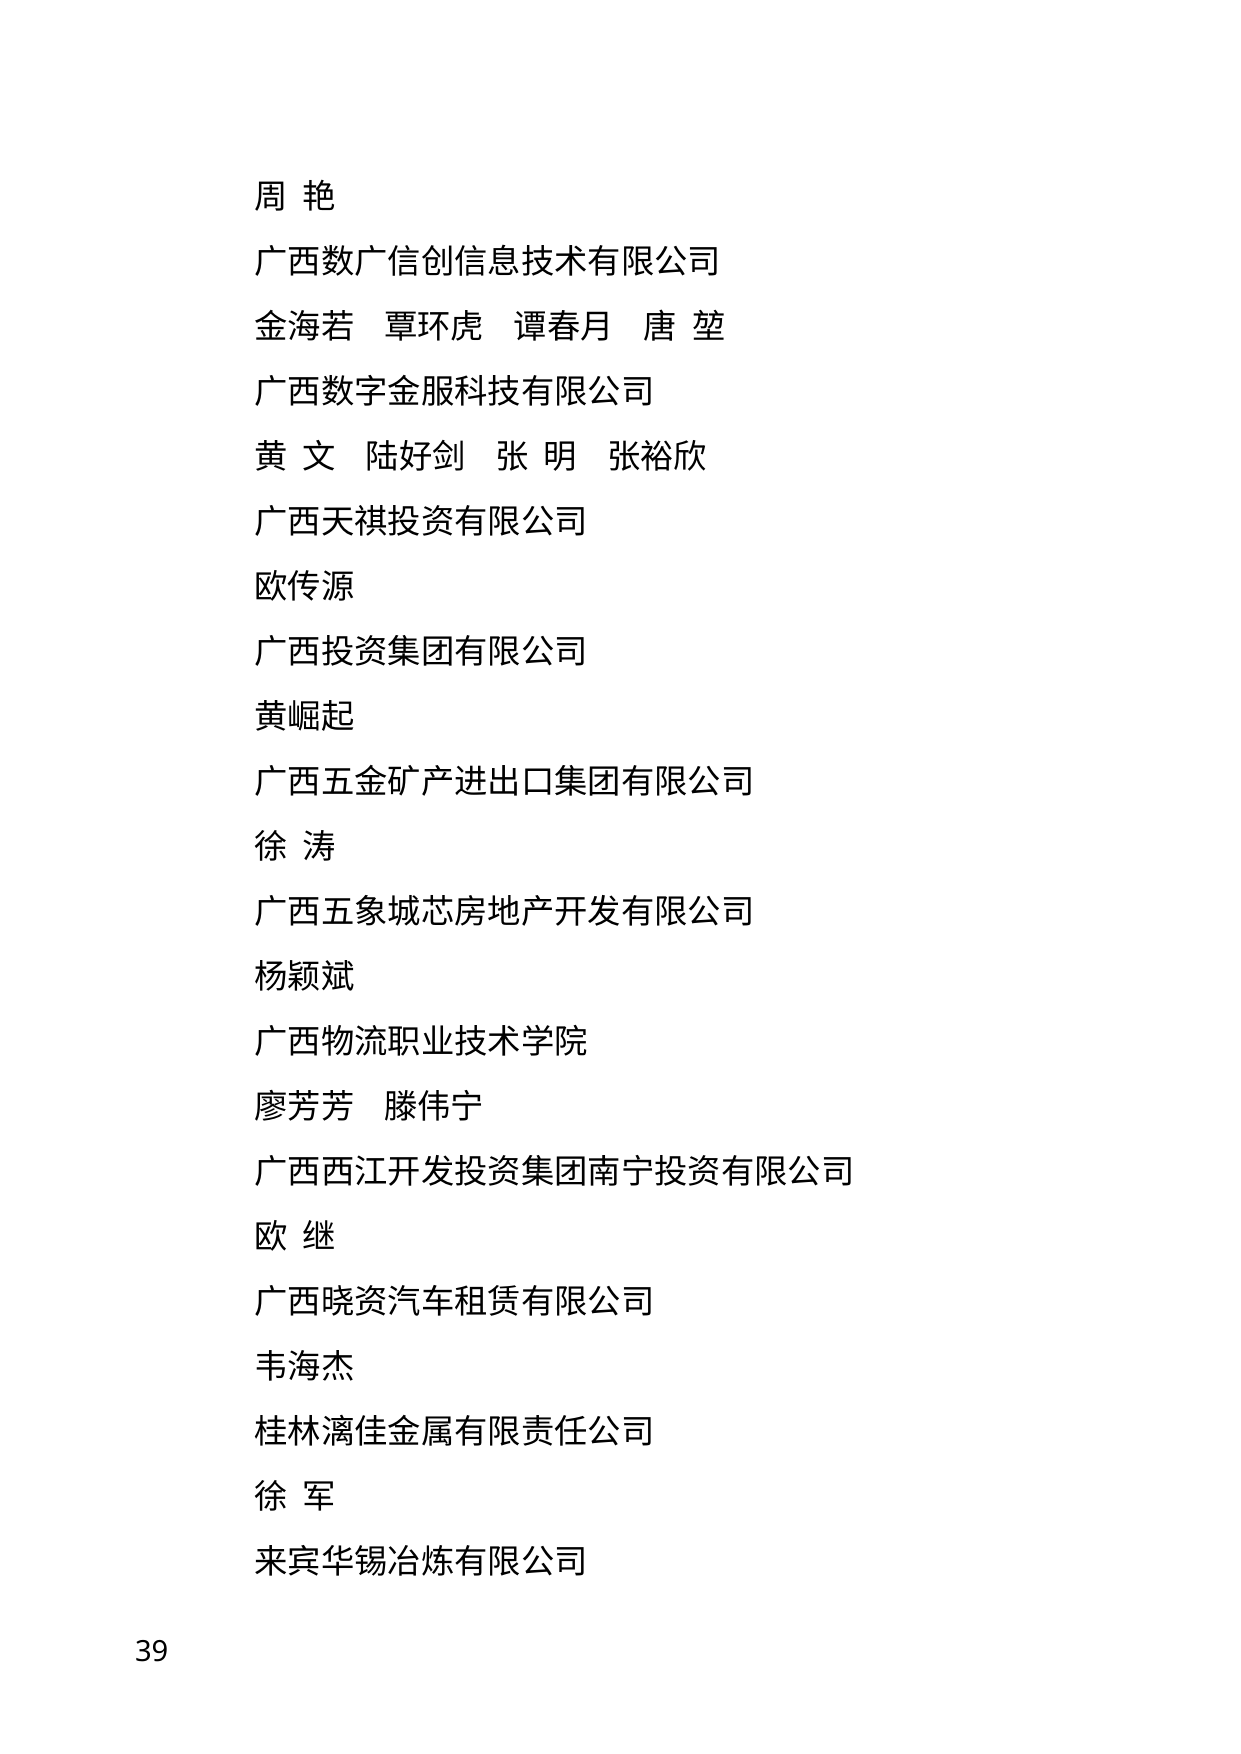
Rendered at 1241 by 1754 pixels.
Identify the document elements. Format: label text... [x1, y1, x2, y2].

list 欧传源 [187, 552, 1053, 617]
list 徐 军 [187, 1462, 1053, 1527]
list 黄崛起 [187, 682, 1053, 747]
list 桂林漓佳金属有限责任公司 [187, 1397, 1053, 1462]
list 广西数字金服科技有限公司 [187, 357, 1053, 422]
list 广西天祺投资有限公司 [187, 487, 1053, 552]
list 欧 继 [187, 1202, 1053, 1267]
list 金海若 覃环虎 谭春月 唐 堃 [187, 292, 1053, 357]
list 杨颖斌 [187, 942, 1053, 1007]
list 广西投资集团有限公司 [187, 617, 1053, 682]
list 廖芳芳 滕伟宁 [187, 1072, 1053, 1137]
list 周 艳 [187, 162, 1053, 227]
list 广西五金矿产进出口集团有限公司 [187, 747, 1053, 812]
list 韦海杰 [187, 1332, 1053, 1397]
list 广西五象城芯房地产开发有限公司 [187, 877, 1053, 942]
list 黄 文 陆好剑 张 明 张裕欣 [187, 422, 1053, 487]
list 徐 涛 [187, 812, 1053, 877]
list 广西晓资汽车租赁有限公司 [187, 1267, 1053, 1332]
list 来宾华锡冶炼有限公司 [187, 1527, 1053, 1592]
list 广西数广信创信息技术有限公司 [187, 227, 1053, 292]
list 广西西江开发投资集团南宁投资有限公司 [187, 1137, 1053, 1202]
list 广西物流职业技术学院 [187, 1007, 1053, 1072]
